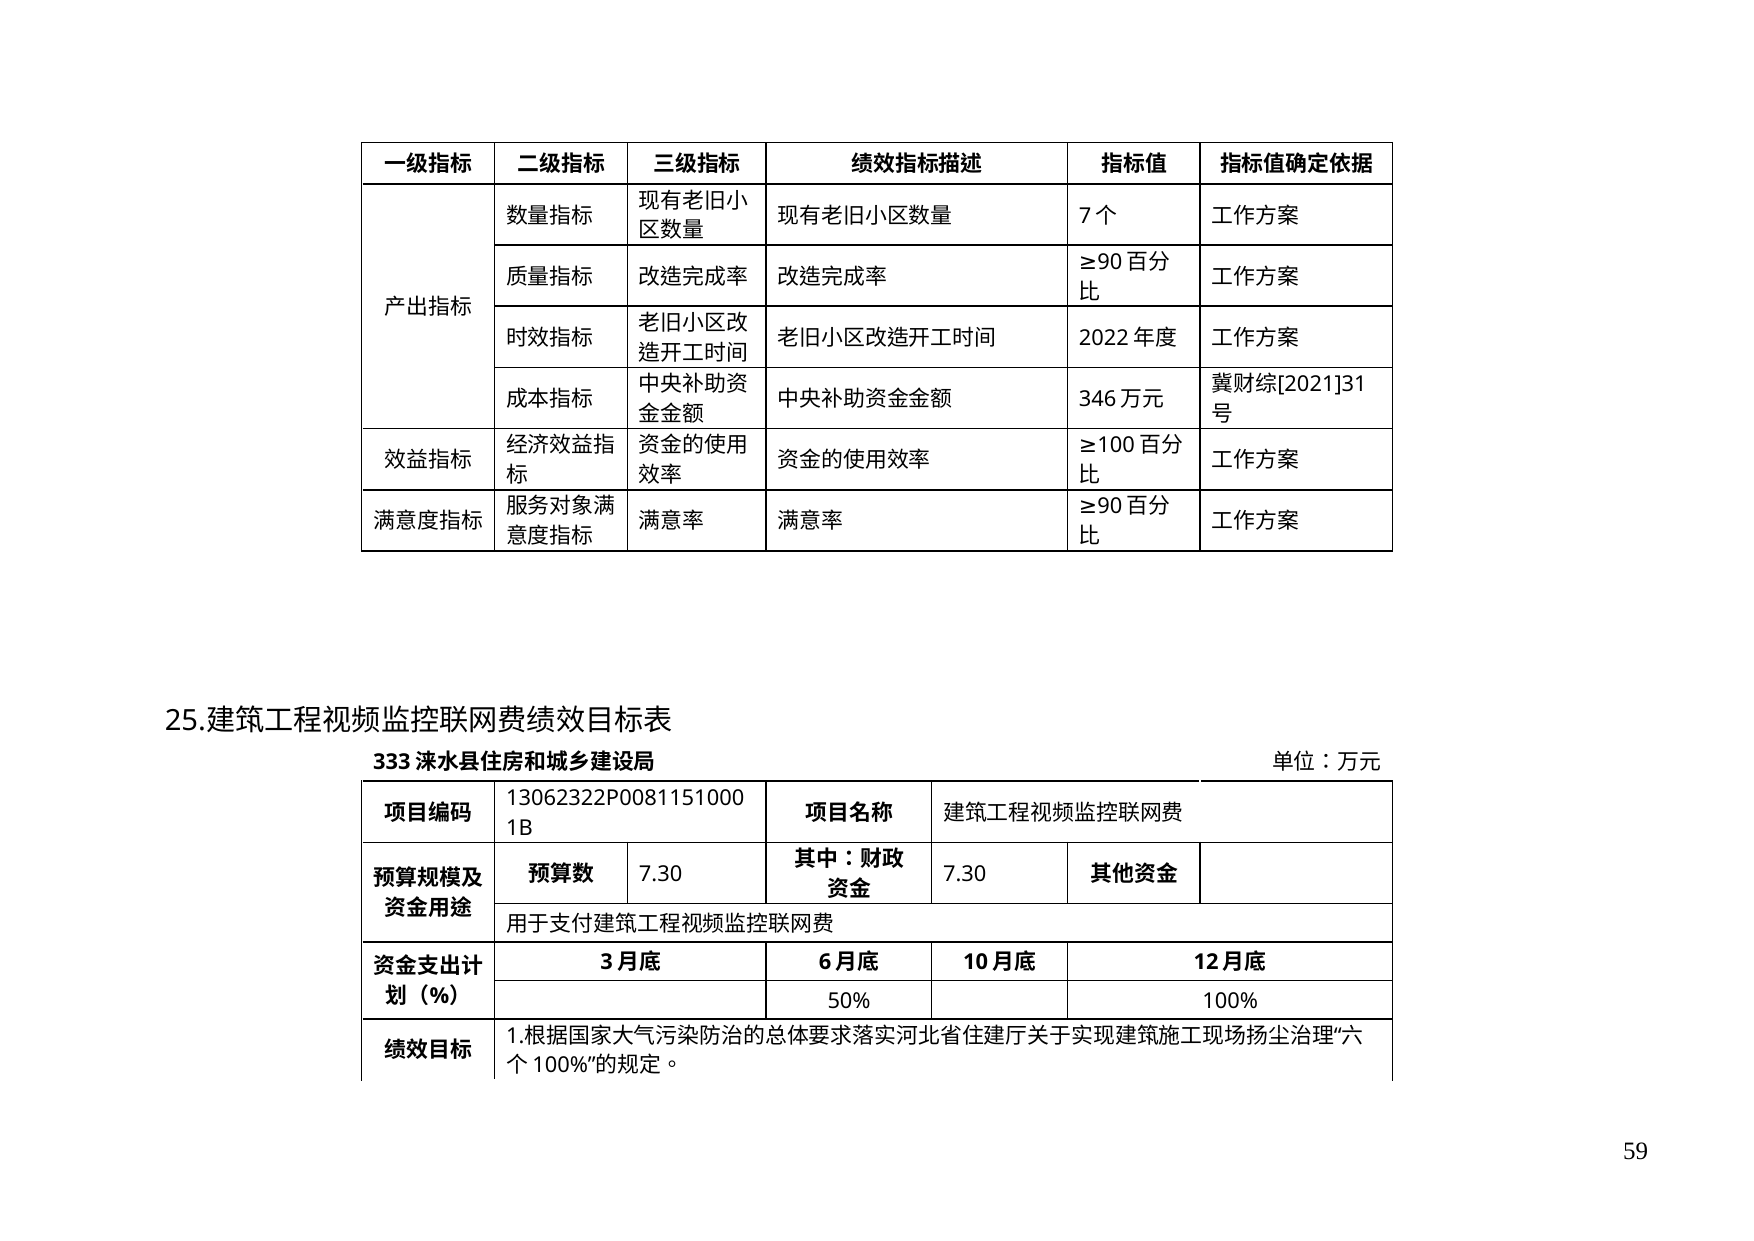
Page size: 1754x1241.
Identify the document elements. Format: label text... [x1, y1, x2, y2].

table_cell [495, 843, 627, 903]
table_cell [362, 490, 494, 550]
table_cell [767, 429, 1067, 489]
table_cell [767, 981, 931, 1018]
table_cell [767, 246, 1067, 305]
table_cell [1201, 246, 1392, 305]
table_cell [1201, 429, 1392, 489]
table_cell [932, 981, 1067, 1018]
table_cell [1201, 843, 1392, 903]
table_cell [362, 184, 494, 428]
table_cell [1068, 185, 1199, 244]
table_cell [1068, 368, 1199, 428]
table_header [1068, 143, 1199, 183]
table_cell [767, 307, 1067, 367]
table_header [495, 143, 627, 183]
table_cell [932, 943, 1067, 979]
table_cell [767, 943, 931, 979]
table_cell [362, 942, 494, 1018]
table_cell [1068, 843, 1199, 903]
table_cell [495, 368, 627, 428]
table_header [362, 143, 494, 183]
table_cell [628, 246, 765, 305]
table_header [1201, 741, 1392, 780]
text 25.建筑工程视频监控联网费绩效目标表 [106, 699, 1648, 739]
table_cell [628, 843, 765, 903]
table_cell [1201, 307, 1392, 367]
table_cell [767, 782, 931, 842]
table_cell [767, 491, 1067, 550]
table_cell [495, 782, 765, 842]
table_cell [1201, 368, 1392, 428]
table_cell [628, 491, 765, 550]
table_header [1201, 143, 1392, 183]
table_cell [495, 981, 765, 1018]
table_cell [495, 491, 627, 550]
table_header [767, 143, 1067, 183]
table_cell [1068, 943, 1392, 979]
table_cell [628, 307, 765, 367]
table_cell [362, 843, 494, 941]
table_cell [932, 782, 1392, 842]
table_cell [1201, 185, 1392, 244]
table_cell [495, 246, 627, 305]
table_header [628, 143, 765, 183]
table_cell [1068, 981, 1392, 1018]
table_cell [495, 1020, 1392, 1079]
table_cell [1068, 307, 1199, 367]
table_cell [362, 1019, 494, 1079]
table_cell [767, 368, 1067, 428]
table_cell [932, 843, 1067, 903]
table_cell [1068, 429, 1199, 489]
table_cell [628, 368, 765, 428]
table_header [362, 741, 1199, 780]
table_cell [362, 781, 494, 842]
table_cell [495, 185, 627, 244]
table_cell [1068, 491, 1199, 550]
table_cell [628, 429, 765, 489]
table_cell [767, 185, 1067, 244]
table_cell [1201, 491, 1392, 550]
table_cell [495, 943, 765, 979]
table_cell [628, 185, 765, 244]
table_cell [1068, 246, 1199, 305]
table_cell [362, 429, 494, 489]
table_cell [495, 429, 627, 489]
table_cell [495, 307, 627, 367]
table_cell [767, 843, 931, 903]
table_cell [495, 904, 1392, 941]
